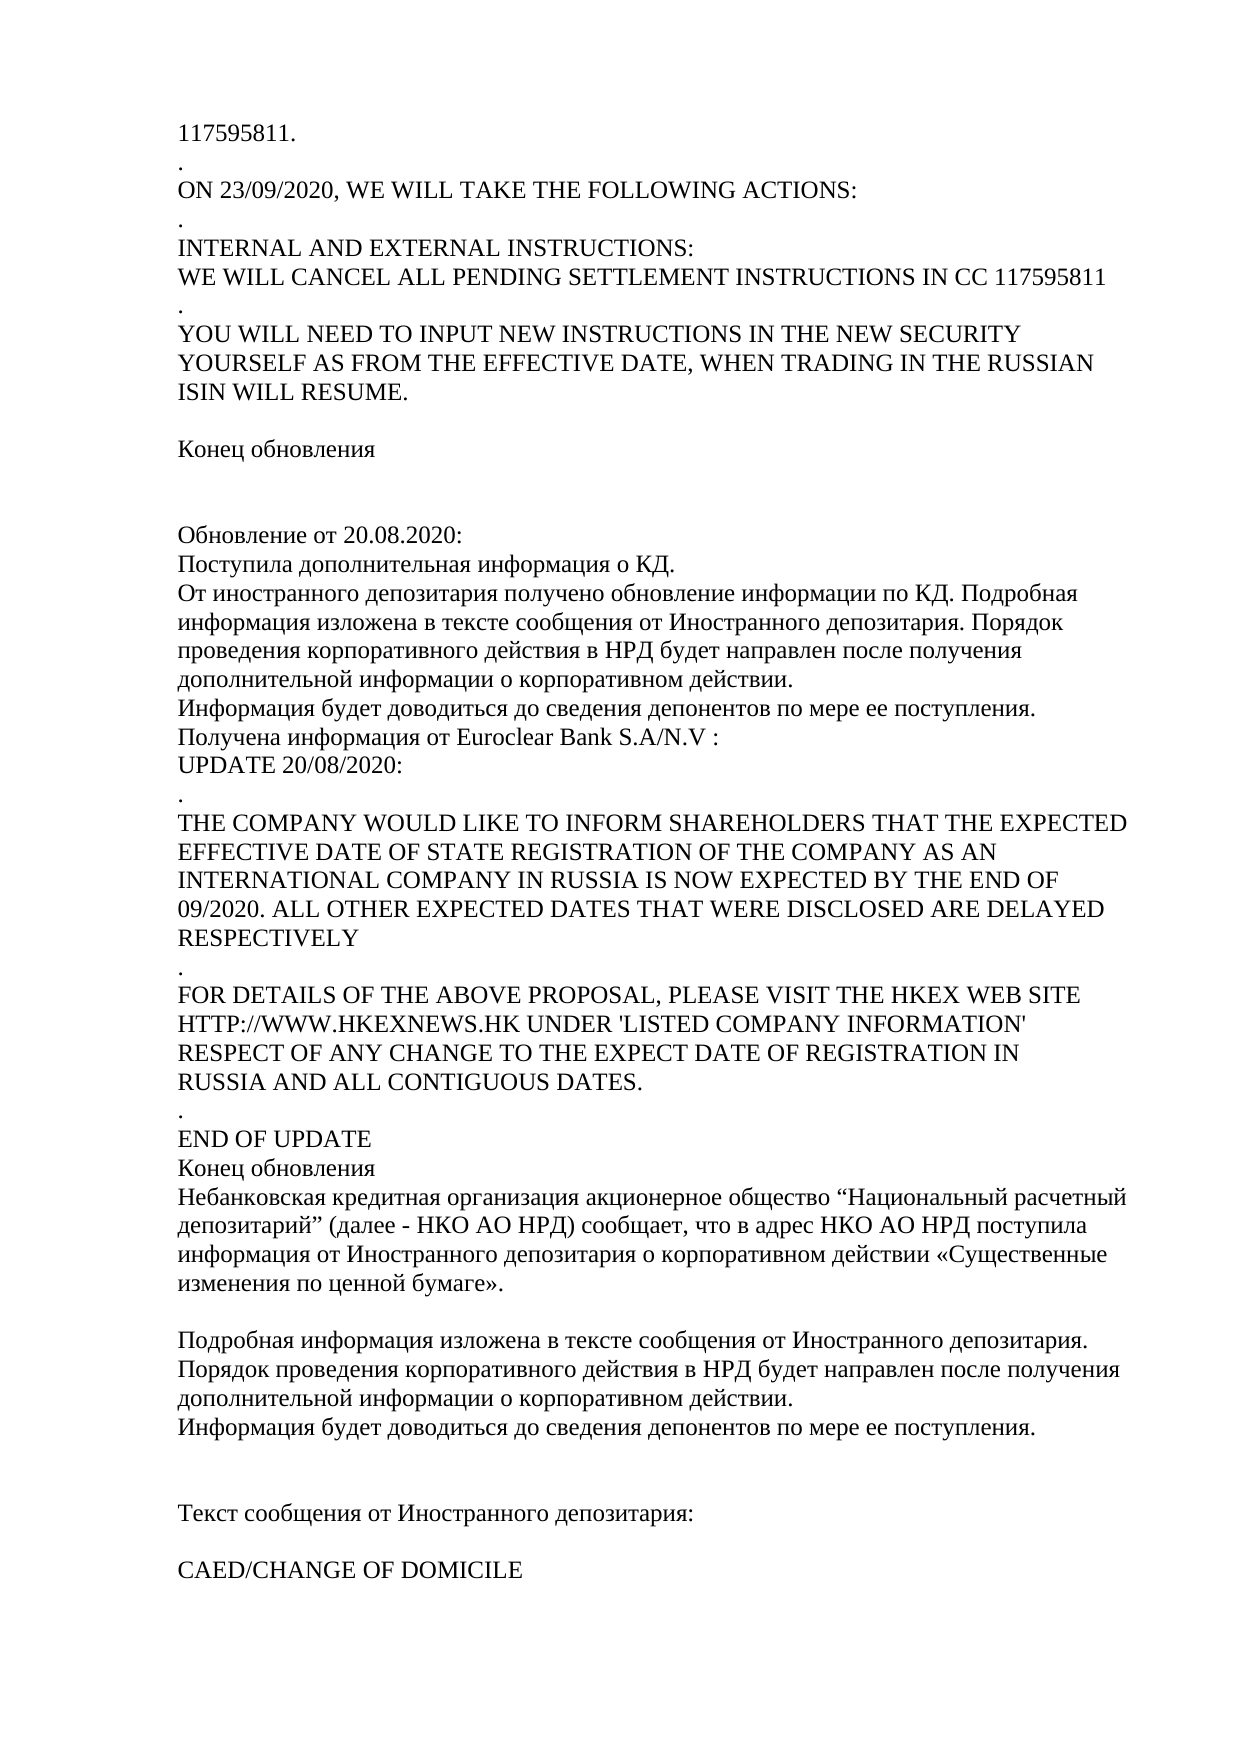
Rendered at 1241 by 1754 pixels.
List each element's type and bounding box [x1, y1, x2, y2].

text [177, 118, 1152, 1613]
